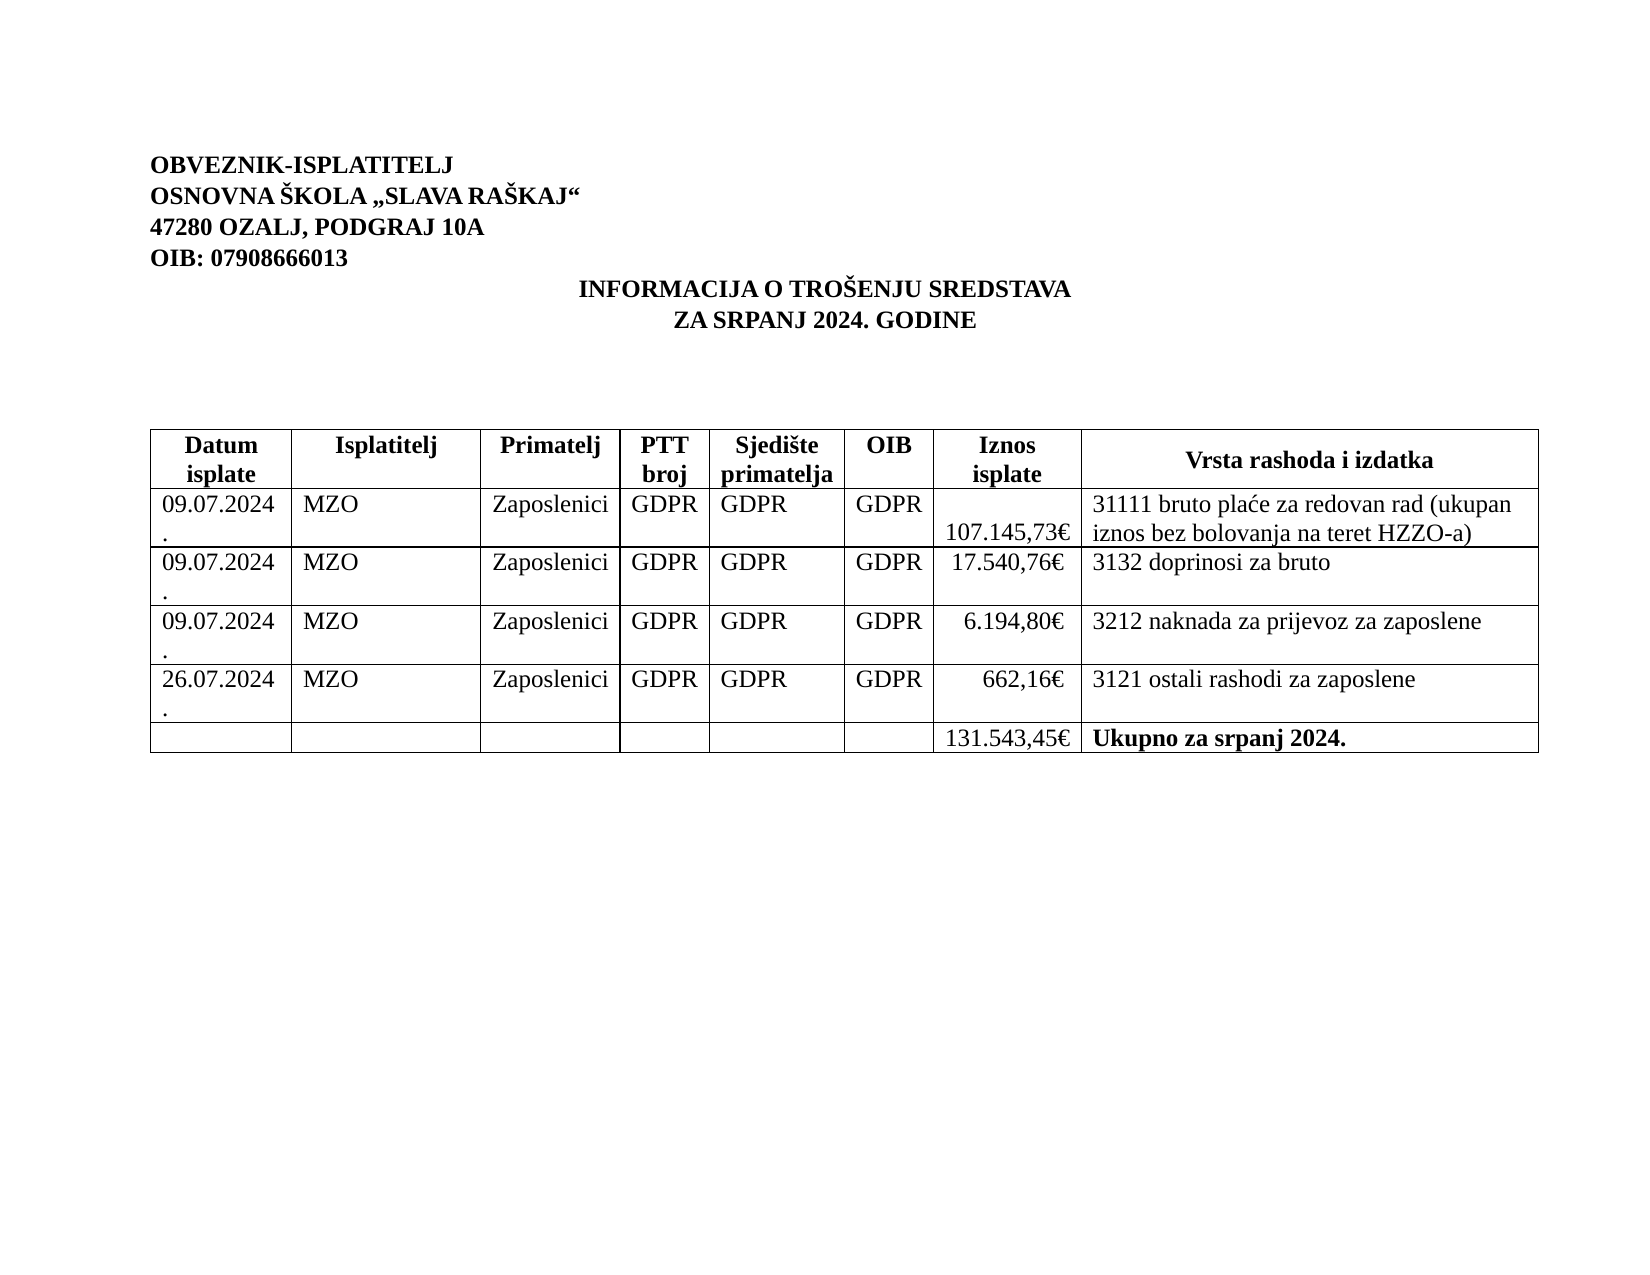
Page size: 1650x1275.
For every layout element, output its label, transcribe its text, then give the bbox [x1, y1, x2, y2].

text OSNOVNA ŠKOLA „SLAVA RAŠKAJ“ [150, 181, 1500, 210]
table_cell GDPR [845, 665, 933, 722]
table_cell 131.543,45€ [934, 723, 1081, 752]
table_cell GDPR [710, 665, 844, 722]
table_cell [481, 723, 619, 752]
table_cell GDPR [845, 606, 933, 663]
table_header PTT broj [621, 430, 709, 488]
table_cell Ukupno za srpanj 2024. [1082, 723, 1538, 752]
table_cell 3132 doprinosi za bruto [1082, 548, 1538, 605]
table_cell 107.145,73€ [934, 489, 1081, 546]
table_header Iznos isplate [934, 430, 1081, 488]
table_cell 17.540,76€ [934, 548, 1081, 605]
text OIB: 07908666013 [150, 243, 1500, 272]
text 47280 OZALJ, PODGRAJ 10A [150, 212, 1500, 241]
table_cell GDPR [621, 606, 709, 663]
table_cell MZO [292, 665, 480, 722]
table_cell 26.07.2024. [151, 665, 291, 722]
table_cell GDPR [710, 548, 844, 605]
text ZA SRPANJ 2024. GODINE [150, 305, 1500, 334]
text OBVEZNIK-ISPLATITELJ [150, 150, 1500, 179]
table_cell [292, 723, 480, 752]
table_cell 3121 ostali rashodi za zaposlene [1082, 665, 1538, 722]
table_cell GDPR [621, 548, 709, 605]
table_header OIB [845, 430, 933, 488]
table_cell 662,16€ [934, 665, 1081, 722]
table_cell GDPR [710, 489, 844, 546]
table_cell Zaposlenici [481, 548, 619, 605]
table_cell 09.07.2024. [151, 606, 291, 663]
table_cell GDPR [710, 606, 844, 663]
table_cell 09.07.2024. [151, 548, 291, 605]
table_cell Zaposlenici [481, 489, 619, 546]
table_cell GDPR [621, 489, 709, 546]
text INFORMACIJA O TROŠENJU SREDSTAVA [150, 274, 1500, 303]
table_cell [845, 723, 933, 752]
table_cell MZO [292, 489, 480, 546]
table_cell MZO [292, 606, 480, 663]
table_cell MZO [292, 548, 480, 605]
table_cell Zaposlenici [481, 665, 619, 722]
table_cell GDPR [845, 489, 933, 546]
table_cell [151, 723, 291, 752]
table_cell 3212 naknada za prijevoz za zaposlene [1082, 606, 1538, 663]
table_cell GDPR [845, 548, 933, 605]
table_cell 31111 bruto plaće za redovan rad (ukupan iznos bez bolovanja na teret HZZO-a) [1082, 489, 1538, 546]
table_cell Zaposlenici [481, 606, 619, 663]
table_cell 6.194,80€ [934, 606, 1081, 663]
table_header Isplatitelj [292, 430, 480, 488]
table_cell 09.07.2024. [151, 489, 291, 546]
table_header Primatelj [481, 430, 619, 488]
table_cell GDPR [621, 665, 709, 722]
table_header Sjedište primatelja [710, 430, 844, 488]
table_header Vrsta rashoda i izdatka [1082, 430, 1538, 488]
table_cell [621, 723, 709, 752]
table_cell [710, 723, 844, 752]
table_header Datum isplate [151, 430, 291, 488]
